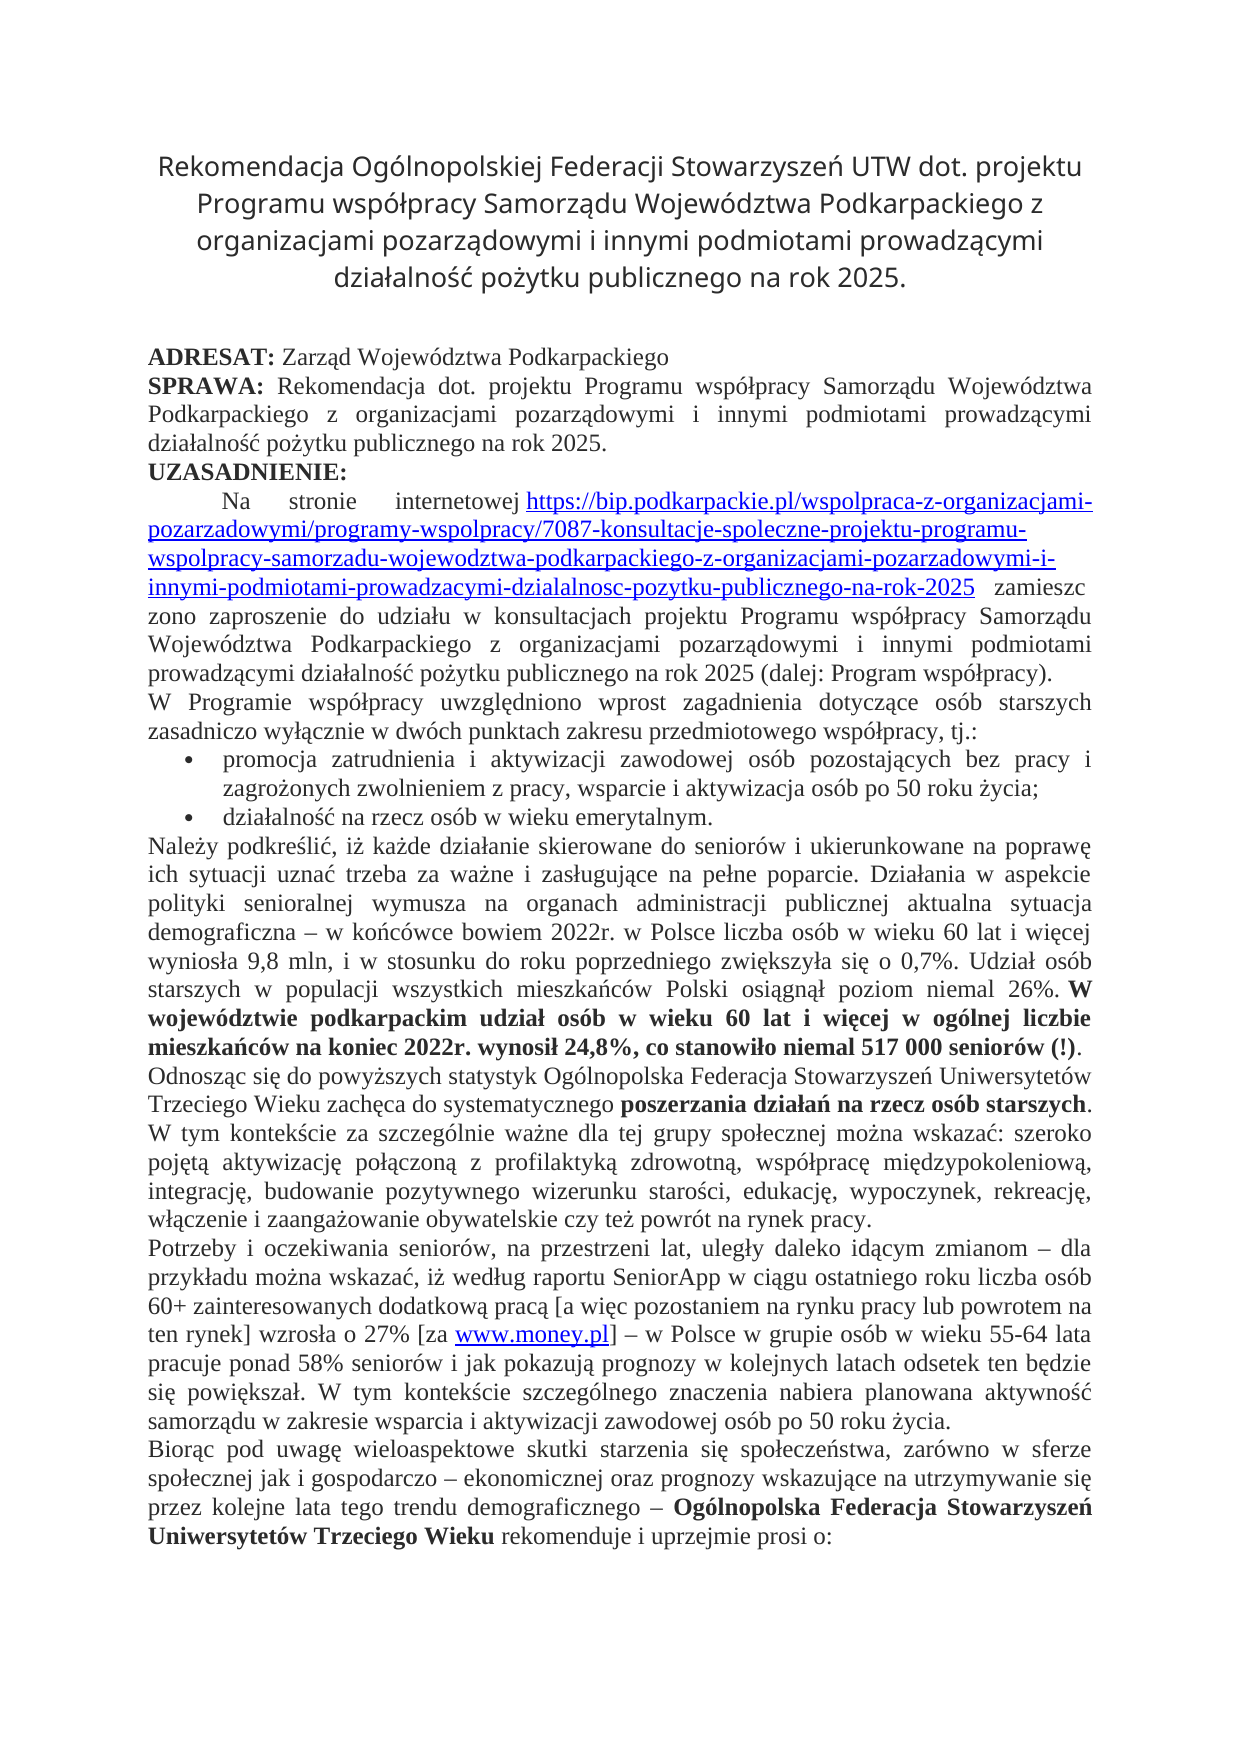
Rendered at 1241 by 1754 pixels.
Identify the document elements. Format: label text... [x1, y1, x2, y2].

text W Programie współpracy uwzględniono wprost zagadnienia dotyczące osób starszych zasadniczo wyłącznie w dwóch punktach zakresu przedmiotowego współpracy, tj.: [148, 687, 1093, 744]
list działalność na rzecz osób w wieku emerytalnym. [185, 802, 1093, 831]
text Rekomendacja Ogólnopolskiej Federacji Stowarzyszeń UTW dot. projektu Programu współpracy Samorządu Województwa Podkarpackiego z organizacjami pozarządowymi i innymi podmiotami prowadzącymi działalność pożytku publicznego na rok 2025. [148, 148, 1093, 295]
text Na stronie internetowej https://bip.podkarpackie.pl/wspolpraca-z-organizacjami-pozarzadowymi/programy-wspolpracy/7087-konsultacje-spoleczne-projektu-programu-wspolpracy-samorzadu-wojewodztwa-podkarpackiego-z-organizacjami-pozarzadowymi-i-innymi-podmiotami-prowadzacymi-dzialalnosc-pozytku-publicznego-na-rok-2025 zamieszczono zaproszenie do udziału w konsultacjach projektu Programu współpracy Samorządu Województwa Podkarpackiego z organizacjami pozarządowymi i innymi podmiotami prowadzącymi działalność pożytku publicznego na rok 2025 (dalej: Program współpracy). [148, 486, 1093, 687]
text SPRAWA: Rekomendacja dot. projektu Programu współpracy Samorządu Województwa Podkarpackiego z organizacjami pozarządowymi i innymi podmiotami prowadzącymi działalność pożytku publicznego na rok 2025. [148, 371, 1093, 457]
text Potrzeby i oczekiwania seniorów, na przestrzeni lat, uległy daleko idącym zmianom – dla przykładu można wskazać, iż według raportu SeniorApp w ciągu ostatniego roku liczba osób 60+ zainteresowanych dodatkową pracą [a więc pozostaniem na rynku pracy lub powrotem na ten rynek] wzrosła o 27% [za www.money.pl] – w Polsce w grupie osób w wieku 55-64 lata pracuje ponad 58% seniorów i jak pokazują prognozy w kolejnych latach odsetek ten będzie się powiększał. W tym kontekście szczególnego znaczenia nabiera planowana aktywność samorządu w zakresie wsparcia i aktywizacji zawodowej osób po 50 roku życia. [148, 1233, 1093, 1434]
list promocja zatrudnienia i aktywizacji zawodowej osób pozostających bez pracy i zagrożonych zwolnieniem z pracy, wsparcie i aktywizacja osób po 50 roku życia; [185, 744, 1093, 802]
text Odnosząc się do powyższych statystyk Ogólnopolska Federacja Stowarzyszeń Uniwersytetów Trzeciego Wieku zachęca do systematycznego poszerzania działań na rzecz osób starszych. W tym kontekście za szczególnie ważne dla tej grupy społecznej można wskazać: szeroko pojętą aktywizację połączoną z profilaktyką zdrowotną, współpracę międzypokoleniową, integrację, budowanie pozytywnego wizerunku starości, edukację, wypoczynek, rekreację, włączenie i zaangażowanie obywatelskie czy też powrót na rynek pracy. [148, 1061, 1093, 1233]
text Biorąc pod uwagę wieloaspektowe skutki starzenia się społeczeństwa, zarówno w sferze społecznej jak i gospodarczo – ekonomicznej oraz prognozy wskazujące na utrzymywanie się przez kolejne lata tego trendu demograficznego – Ogólnopolska Federacja Stowarzyszeń Uniwersytetów Trzeciego Wieku rekomenduje i uprzejmie prosi o: [148, 1434, 1093, 1549]
text ADRESAT: Zarząd Województwa Podkarpackiego [148, 342, 1093, 371]
text UZASADNIENIE: [148, 457, 1093, 486]
text Należy podkreślić, iż każde działanie skierowane do seniorów i ukierunkowane na poprawę ich sytuacji uznać trzeba za ważne i zasługujące na pełne poparcie. Działania w aspekcie polityki senioralnej wymusza na organach administracji publicznej aktualna sytuacja demograficzna – w końcówce bowiem 2022r. w Polsce liczba osób w wieku 60 lat i więcej wyniosła 9,8 mln, i w stosunku do roku poprzedniego zwiększyła się o 0,7%. Udział osób starszych w populacji wszystkich mieszkańców Polski osiągnął poziom niemal 26%. W województwie podkarpackim udział osób w wieku 60 lat i więcej w ogólnej liczbie mieszkańców na koniec 2022r. wynosił 24,8%, co stanowiło niemal 517 000 seniorów (!). [148, 831, 1093, 1061]
